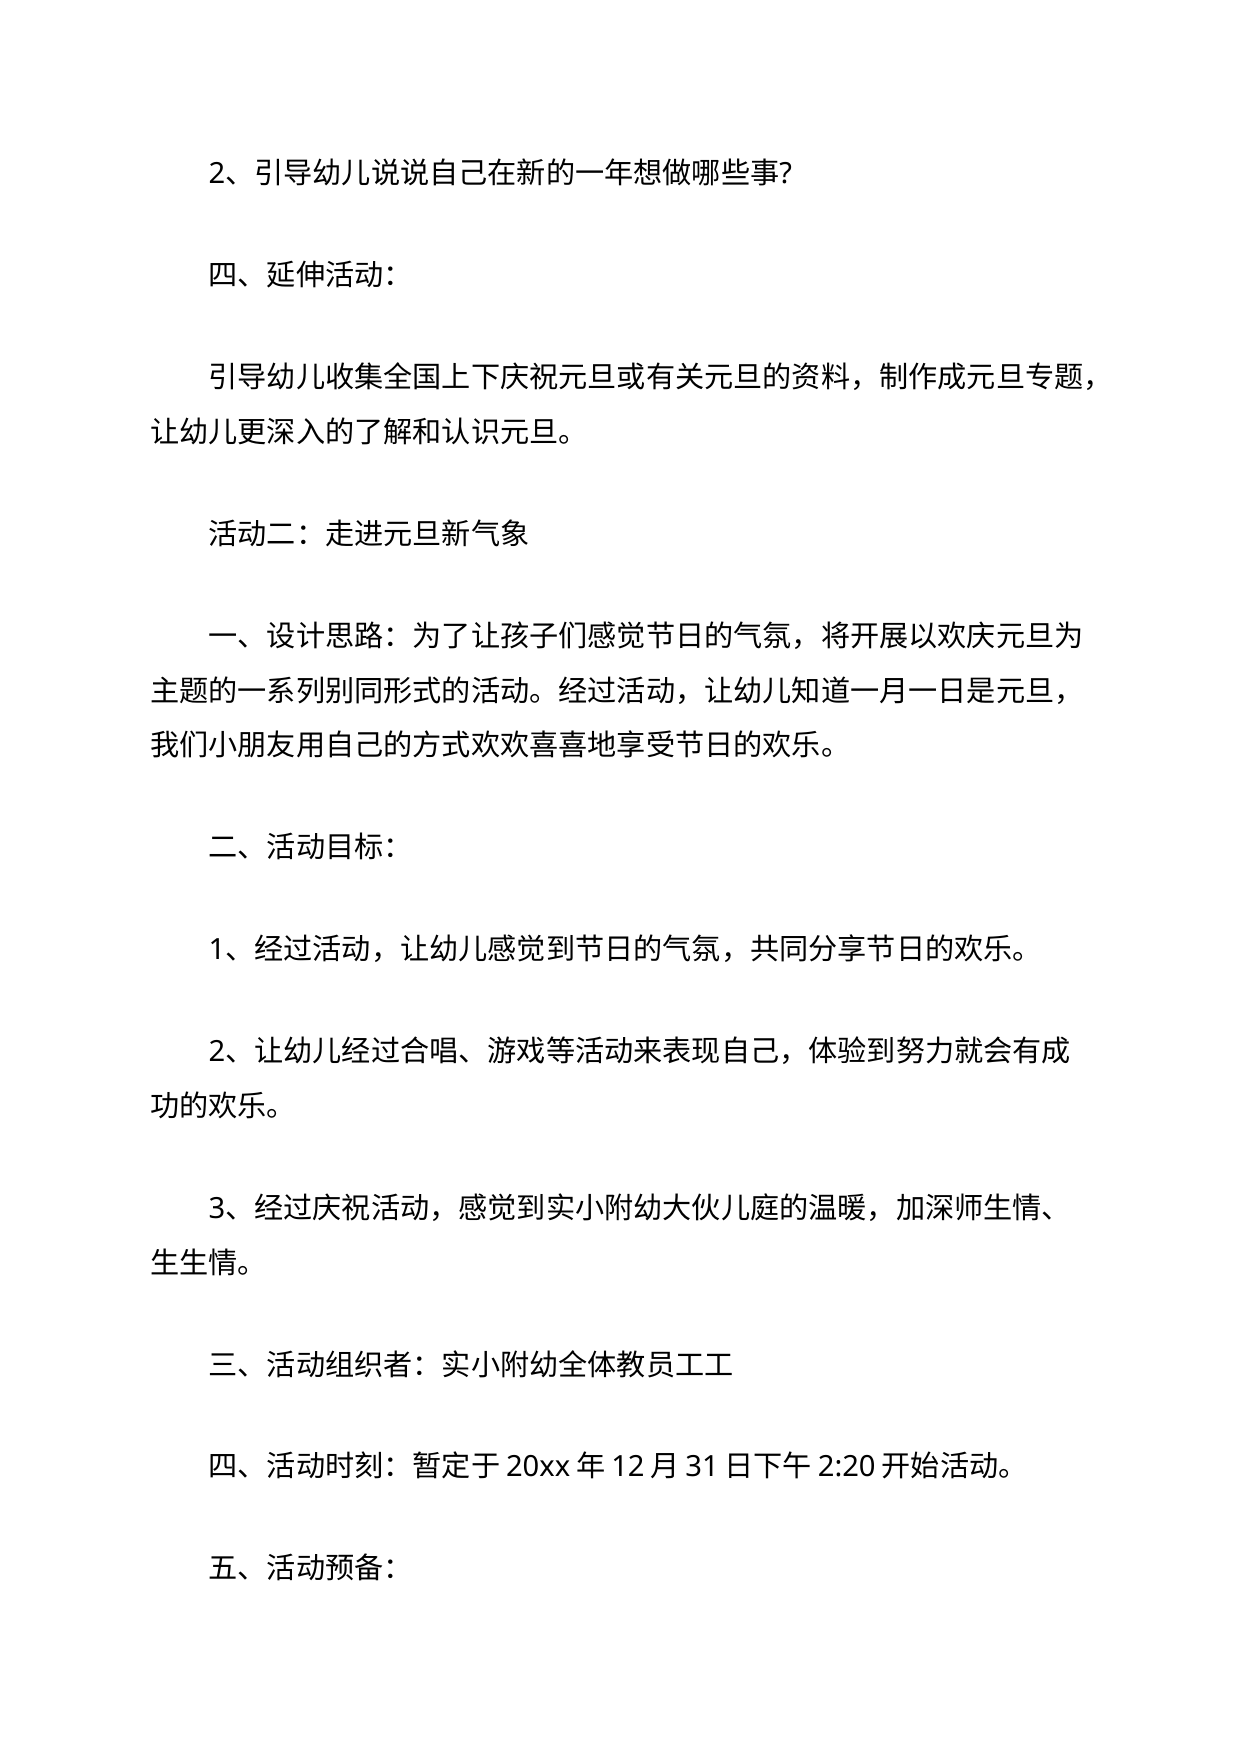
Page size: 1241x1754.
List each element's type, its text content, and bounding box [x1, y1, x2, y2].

text 二、活动目标： [150, 824, 1090, 866]
text 1、经过活动，让幼儿感觉到节日的气氛，共同分享节日的欢乐。 [150, 926, 1090, 968]
text 三、活动组织者：实小附幼全体教员工工 [150, 1341, 1090, 1383]
text 2、引导幼儿说说自己在新的一年想做哪些事? [150, 150, 1090, 192]
text 五、活动预备： [150, 1545, 1090, 1587]
text 3、经过庆祝活动，感觉到实小附幼大伙儿庭的温暖，加深师生情、生生情。 [150, 1184, 1090, 1282]
text 一、设计思路：为了让孩子们感觉节日的气氛，将开展以欢庆元旦为主题的一系列别同形式的活动。经过活动，让幼儿知道一月一日是元旦，我们小朋友用自己的方式欢欢喜喜地享受节日的欢乐。 [150, 612, 1090, 764]
text 引导幼儿收集全国上下庆祝元旦或有关元旦的资料，制作成元旦专题，让幼儿更深入的了解和认识元旦。 [150, 354, 1090, 451]
text 2、让幼儿经过合唱、游戏等活动来表现自己，体验到努力就会有成功的欢乐。 [150, 1027, 1090, 1125]
text 活动二：走进元旦新气象 [150, 510, 1090, 553]
text 四、延伸活动： [150, 252, 1090, 294]
text 四、活动时刻：暂定于20xx年12月31日下午2:20开始活动。 [150, 1443, 1090, 1485]
